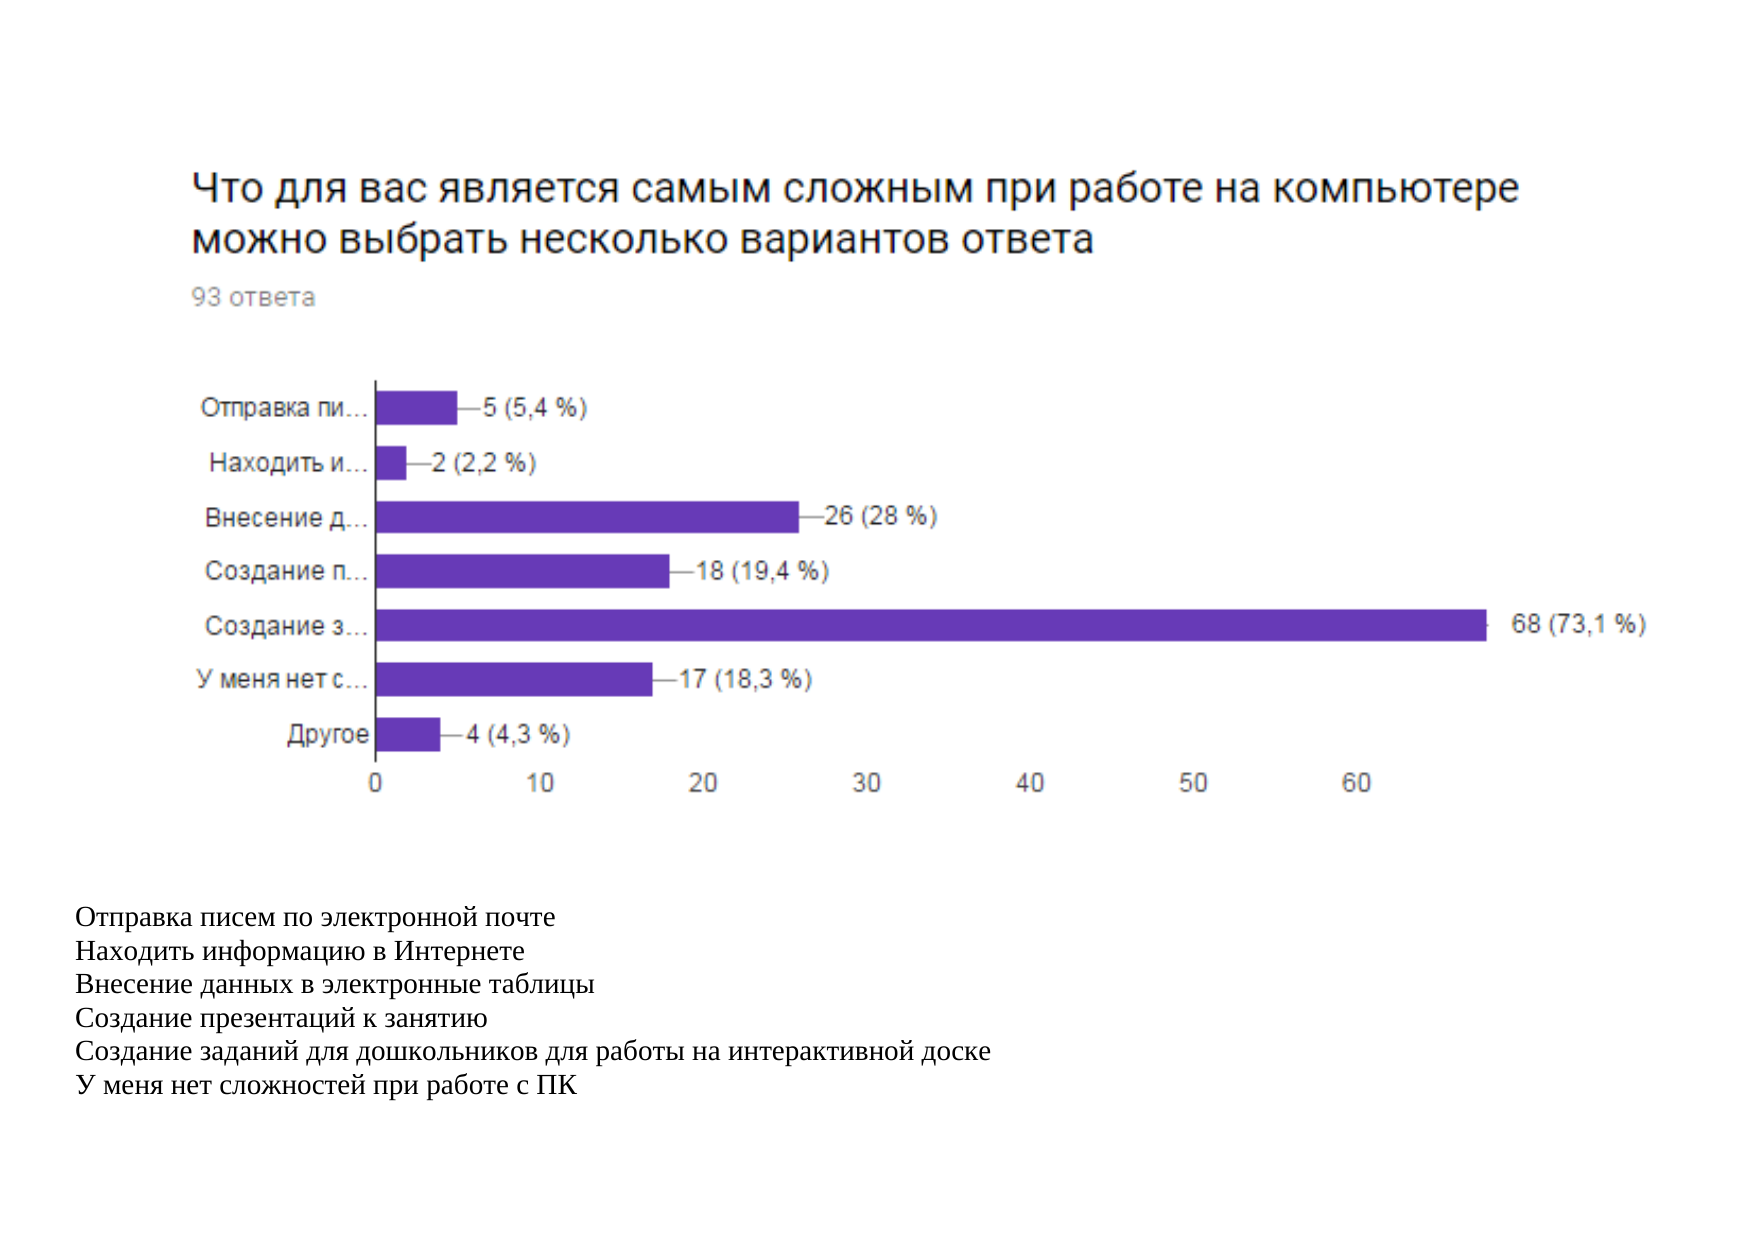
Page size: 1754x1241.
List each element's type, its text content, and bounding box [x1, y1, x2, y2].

text У меня нет сложностей при работе с ПК [75, 1067, 1679, 1101]
text Отправка писем по электронной почте [75, 899, 1679, 933]
text Внесение данных в электронные таблицы [75, 966, 1679, 1000]
picture [170, 108, 1672, 840]
text Создание заданий для дошкольников для работы на интерактивной доске [75, 1033, 1679, 1067]
text Создание презентаций к занятию [75, 1000, 1679, 1033]
text Находить информацию в Интернете [75, 933, 1679, 966]
